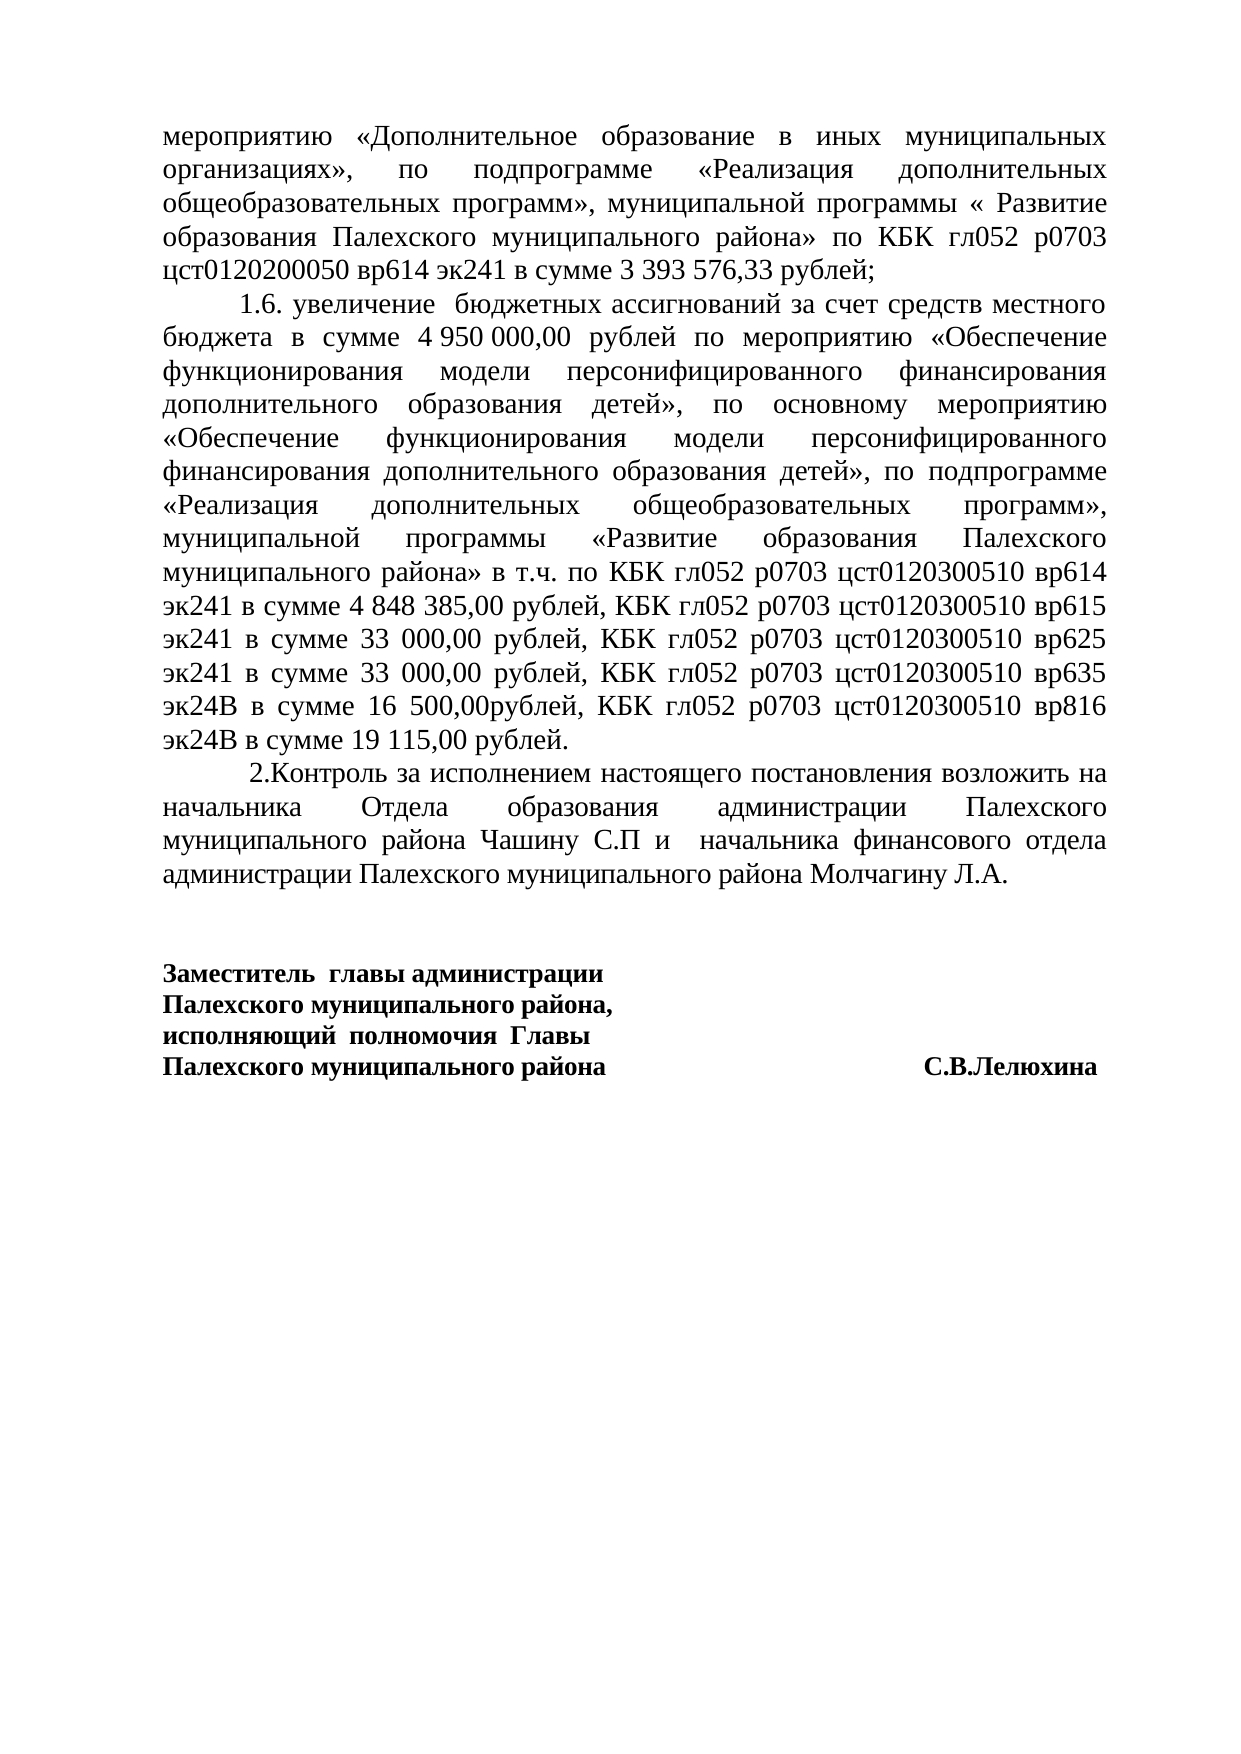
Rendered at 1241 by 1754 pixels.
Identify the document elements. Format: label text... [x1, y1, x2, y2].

table_header С.В.Лелюхина [635, 957, 1118, 1120]
table_header Заместитель главы администрации Палехского муниципального района, исполняющий полномочия Главы Палехского муниципального района [151, 957, 635, 1120]
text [162, 118, 1107, 286]
text 1.6. увеличение бюджетных ассигнований за счет средств местного бюджета в сумме 4 950 000,00 рублей по мероприятию «Обеспечение функционирования модели персонифицированного финансирования дополнительного образования детей», по основному мероприятию «Обеспечение функционирования модели персонифицированного финансирования дополнительного образования детей», по подпрограмме «Реализация дополнительных общеобразовательных программ», муниципальной программы «Развитие образования Палехского муниципального района» в т.ч. по КБК гл052 р0703 цст0120300510 вр614 эк241 в сумме 4 848 385,00 рублей, КБК гл052 р0703 цст0120300510 вр615 эк241 в сумме 33 000,00 рублей, КБК гл052 р0703 цст0120300510 вр625 эк241 в сумме 33 000,00 рублей, КБК гл052 р0703 цст0120300510 вр635 эк24B в сумме 16 500,00рублей, КБК гл052 р0703 цст0120300510 вр816 эк24B в сумме 19 115,00 рублей. [162, 286, 1107, 755]
text 2.Контроль за исполнением настоящего постановления возложить на начальника Отдела образования администрации Палехского муниципального района Чашину С.П и начальника финансового отдела администрации Палехского муниципального района Молчагину Л.А. [162, 755, 1107, 889]
